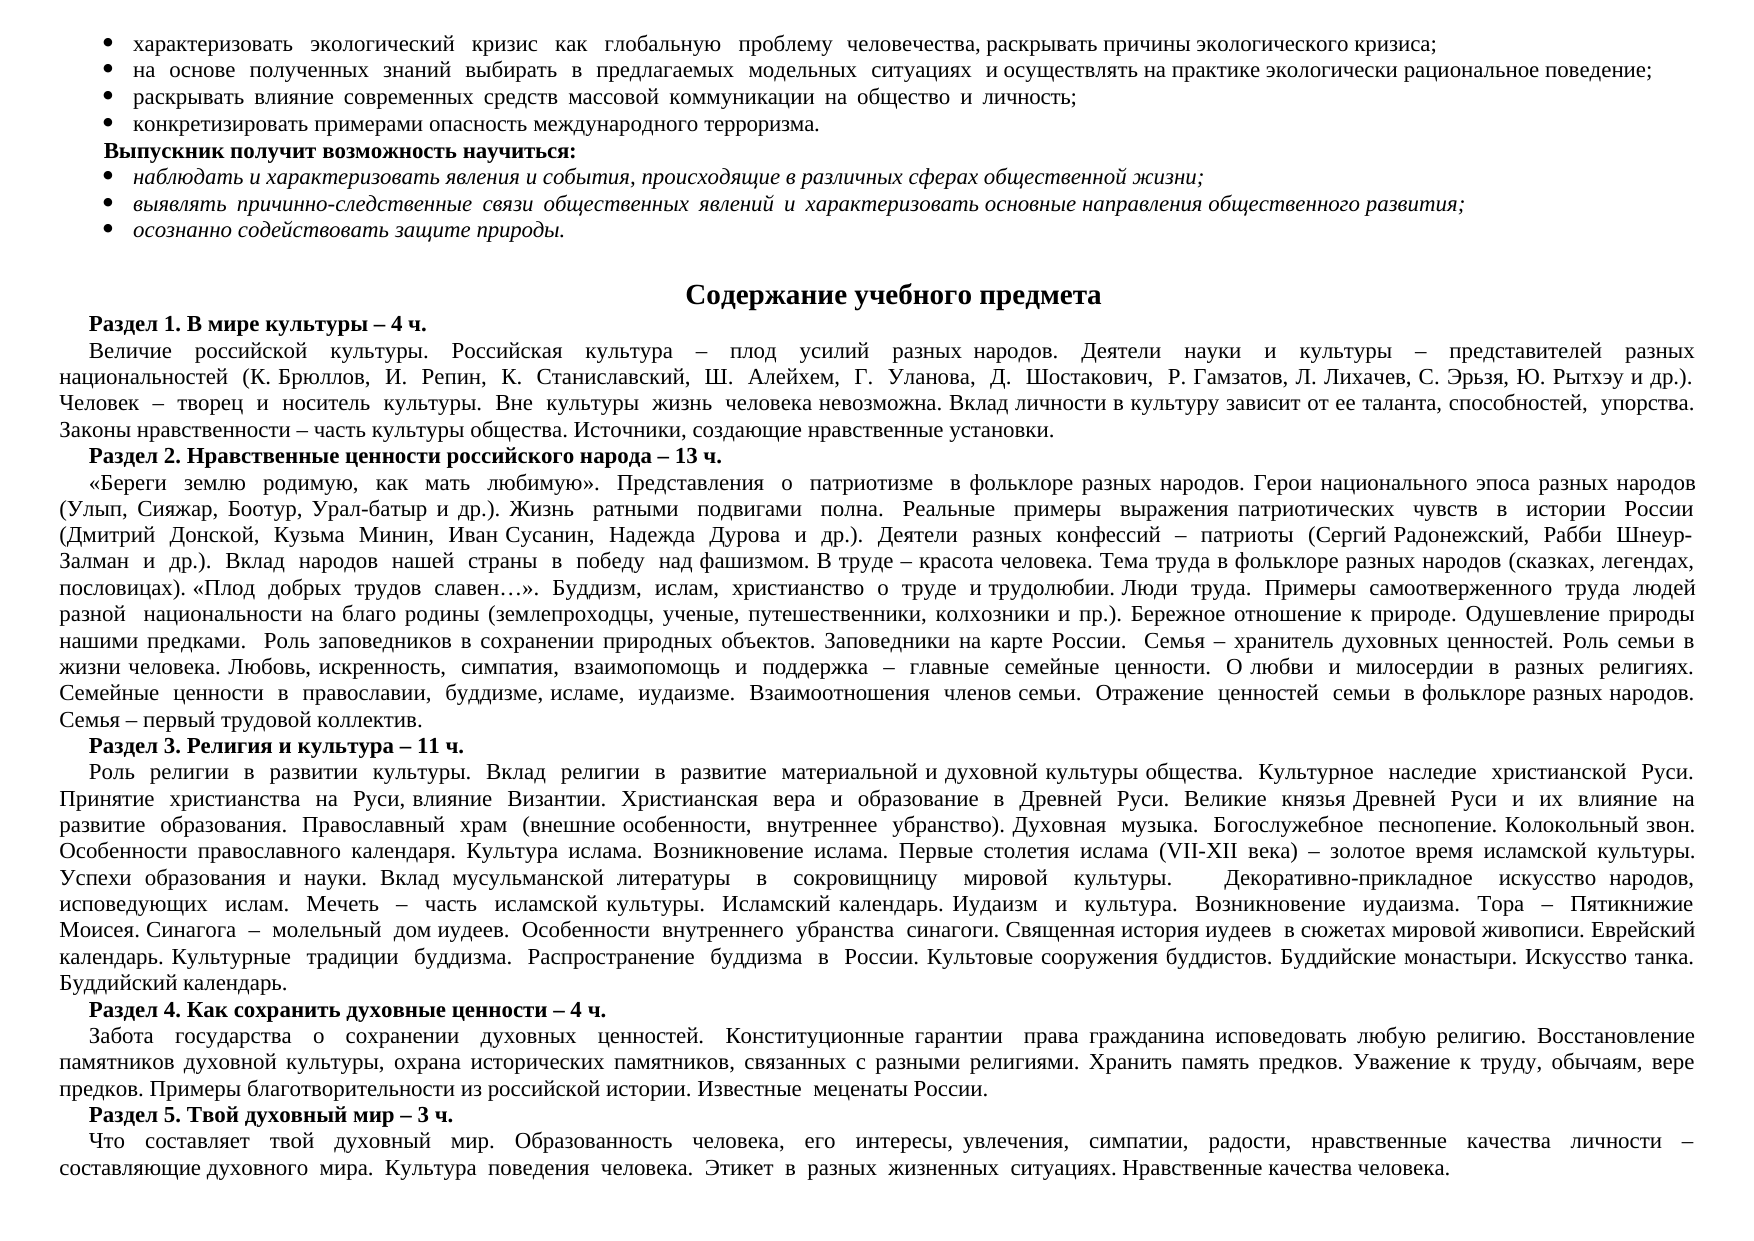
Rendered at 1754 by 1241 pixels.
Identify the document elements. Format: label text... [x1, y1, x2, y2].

list конкретизировать примерами опасность международного терроризма. [59, 110, 1698, 137]
text Величие российской культуры. Российская культура – плод усилий разных народов. Деятели науки и культуры – представителей разных национальностей (К. Брюллов, И. Репин, К. Станиславский, Ш. Алейхем, Г. Уланова, Д. Шостакович, Р. Гамзатов, Л. Лихачев, С. Эрьзя, Ю. Рытхэу и др.). Человек – творец и носитель культуры. Вне культуры жизнь человека невозможна. Вклад личности в культуру зависит от ее таланта, способностей, упорства. Законы нравственности – часть культуры общества. Источники, создающие нравственные установки. [59, 337, 1698, 442]
list наблюдать и характеризовать явления и события, происходящие в различных сферах общественной жизни; [59, 163, 1698, 190]
text Выпускник получит возможность научиться: [59, 137, 1698, 163]
text Забота государства о сохранении духовных ценностей. Конституционные гарантии права гражданина исповедовать любую религию. Восстановление памятников духовной культуры, охрана исторических памятников, связанных с разными религиями. Хранить память предков. Уважение к труду, обычаям, вере предков. Примеры благотворительности из российской истории. Известные меценаты России. [59, 1022, 1698, 1101]
text Раздел 4. Как сохранить духовные ценности – 4 ч. [59, 996, 1698, 1022]
list на основе полученных знаний выбирать в предлагаемых модельных ситуациях и осуществлять на практике экологически рациональное поведение; [59, 56, 1698, 83]
text Что составляет твой духовный мир. Образованность человека, его интересы, увлечения, симпатии, радости, нравственные качества личности – составляющие духовного мира. Культура поведения человека. Этикет в разных жизненных ситуациях. Нравственные качества человека. [59, 1127, 1698, 1180]
list характеризовать экологический кризис как глобальную проблему человечества, раскрывать причины экологического кризиса; [59, 29, 1698, 56]
list осознанно содействовать защите природы. [59, 217, 1698, 243]
text Раздел 3. Религия и культура – 11 ч. [59, 732, 1698, 758]
text Раздел 2. Нравственные ценности российского народа – 13 ч. [59, 442, 1698, 468]
list выявлять причинно-следственные связи общественных явлений и характеризовать основные направления общественного развития; [59, 190, 1698, 217]
text Содержание учебного предмета [59, 277, 1698, 310]
text Роль религии в развитии культуры. Вклад религии в развитие материальной и духовной культуры общества. Культурное наследие христианской Руси. Принятие христианства на Руси, влияние Византии. Христианская вера и образование в Древней Руси. Великие князья Древней Руси и их влияние на развитие образования. Православный храм (внешние особенности, внутреннее убранство). Духовная музыка. Богослужебное песнопение. Колокольный звон. Особенности православного календаря. Культура ислама. Возникновение ислама. Первые столетия ислама (VII-XII века) – золотое время исламской культуры. Успехи образования и науки. Вклад мусульманской литературы в сокровищницу мировой культуры. Декоративно-прикладное искусство народов, исповедующих ислам. Мечеть – часть исламской культуры. Исламский календарь. Иудаизм и культура. Возникновение иудаизма. Тора – Пятикнижие Моисея. Синагога – молельный дом иудеев. Особенности внутреннего убранства синагоги. Священная история иудеев в сюжетах мировой живописи. Еврейский календарь. Культурные традиции буддизма. Распространение буддизма в России. Культовые сооружения буддистов. Буддийские монастыри. Искусство танка. Буддийский календарь. [59, 758, 1698, 996]
text Раздел 5. Твой духовный мир – 3 ч. [59, 1101, 1698, 1127]
text «Береги землю родимую, как мать любимую». Представления о патриотизме в фольклоре разных народов. Герои национального эпоса разных народов (Улып, Сияжар, Боотур, Урал-батыр и др.). Жизнь ратными подвигами полна. Реальные примеры выражения патриотических чувств в истории России (Дмитрий Донской, Кузьма Минин, Иван Сусанин, Надежда Дурова и др.). Деятели разных конфессий – патриоты (Сергий Радонежский, Рабби Шнеур-Залман и др.). Вклад народов нашей страны в победу над фашизмом. В труде – красота человека. Тема труда в фольклоре разных народов (сказках, легендах, пословицах). «Плод добрых трудов славен…». Буддизм, ислам, христианство о труде и трудолюбии. Люди труда. Примеры самоотверженного труда людей разной национальности на благо родины (землепроходцы, ученые, путешественники, колхозники и пр.). Бережное отношение к природе. Одушевление природы нашими предками. Роль заповедников в сохранении природных объектов. Заповедники на карте России. Семья – хранитель духовных ценностей. Роль семьи в жизни человека. Любовь, искренность, симпатия, взаимопомощь и поддержка – главные семейные ценности. О любви и милосердии в разных религиях. Семейные ценности в православии, буддизме, исламе, иудаизме. Взаимоотношения членов семьи. Отражение ценностей семьи в фольклоре разных народов. Семья – первый трудовой коллектив. [59, 468, 1698, 732]
text Раздел 1. В мире культуры – 4 ч. [59, 310, 1698, 337]
list раскрывать влияние современных средств массовой коммуникации на общество и личность; [59, 83, 1698, 110]
